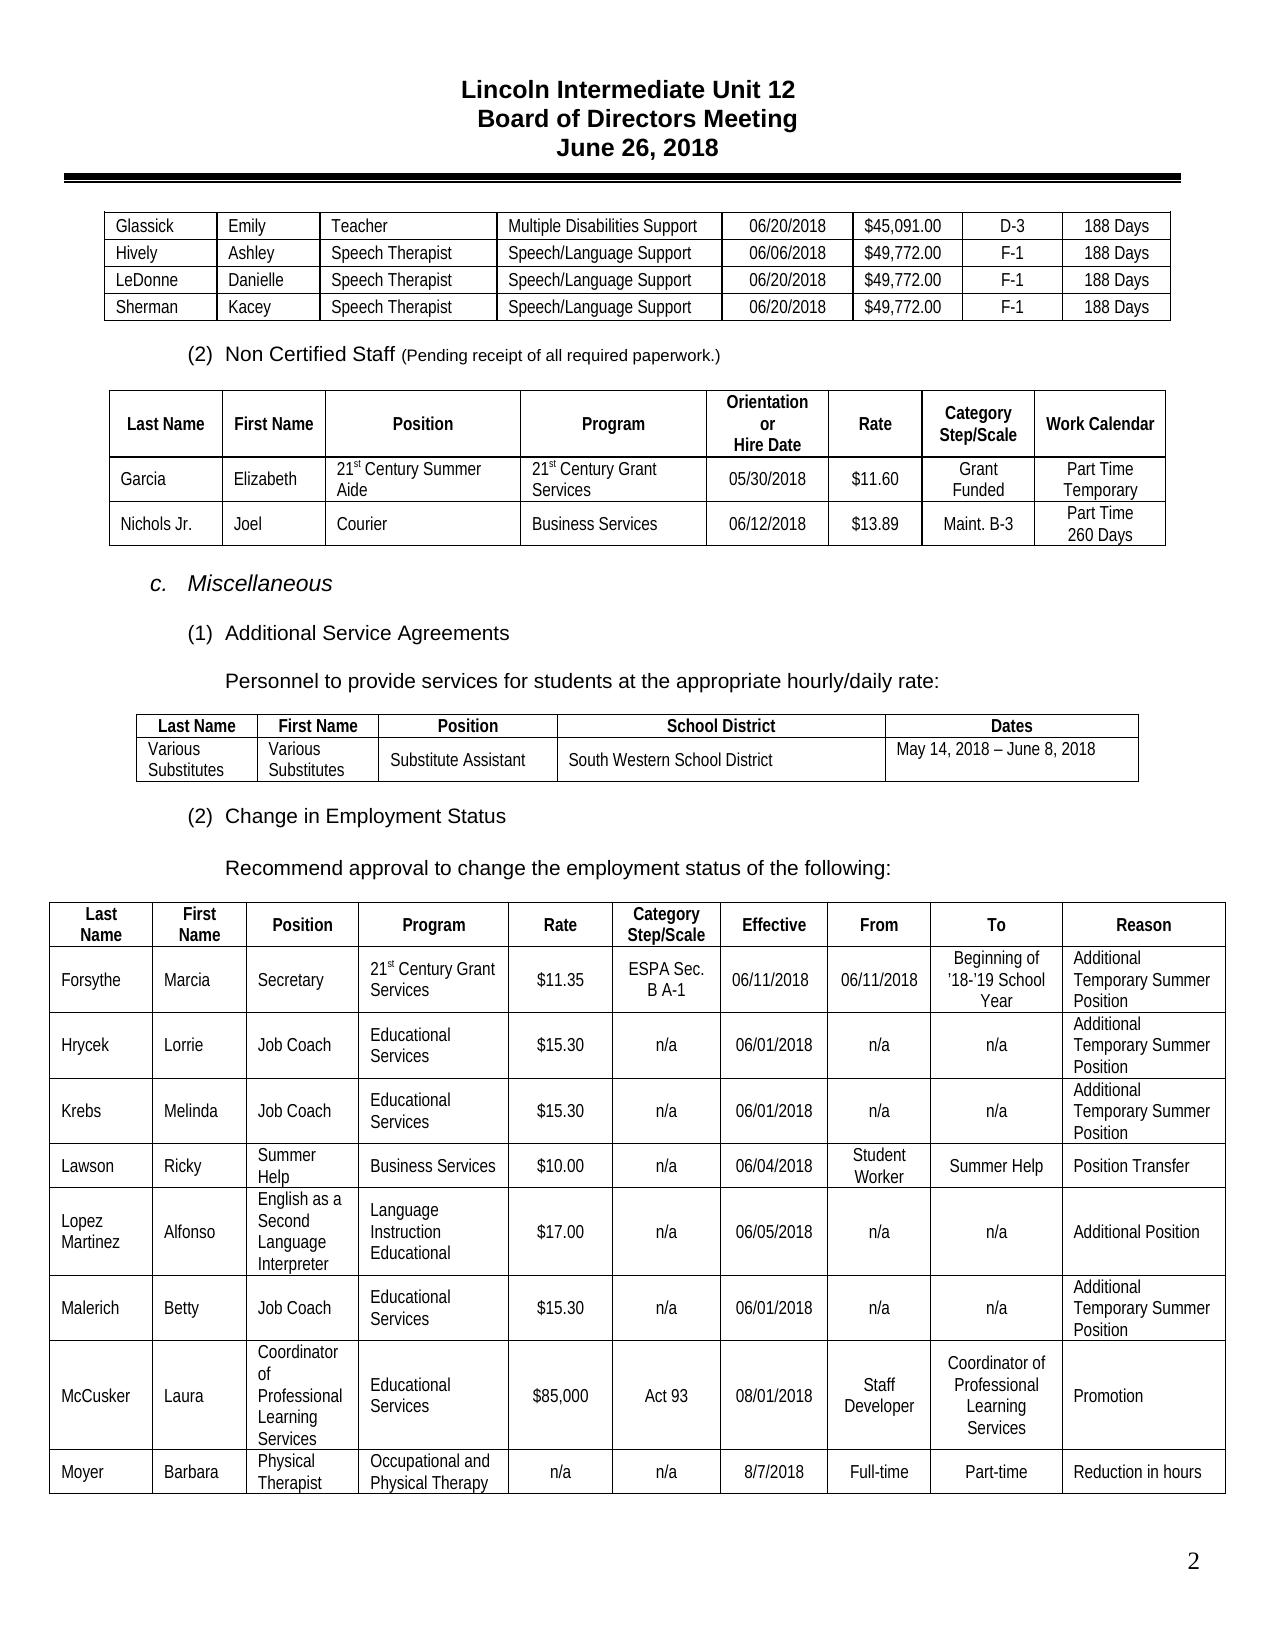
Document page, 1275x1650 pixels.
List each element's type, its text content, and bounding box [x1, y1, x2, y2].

table_cell 06/06/2018 [723, 240, 852, 266]
table_header Last Name [50, 903, 152, 946]
table_cell Promotion [1063, 1341, 1225, 1449]
table_cell n/a [931, 1188, 1062, 1274]
table_cell English as a Second Language Interpreter [247, 1188, 358, 1274]
table_cell Act 93 [613, 1341, 720, 1449]
table_cell Barbara [153, 1450, 246, 1493]
table_header Dates [886, 715, 1138, 737]
table_cell n/a [613, 1276, 720, 1340]
table_cell $15.30 [509, 1079, 612, 1143]
table_cell Sherman [105, 294, 216, 320]
table_cell LeDonne [105, 267, 216, 293]
table_header To [931, 903, 1062, 946]
table_cell 06/11/2018 [721, 947, 827, 1012]
table_cell Speech Therapist [321, 267, 496, 293]
table_cell Lawson [50, 1144, 152, 1187]
table_cell McCusker [50, 1341, 152, 1449]
table_cell n/a [509, 1450, 612, 1493]
table_cell Language Instruction Educational [359, 1188, 508, 1274]
table_header Position [379, 715, 557, 737]
table_cell Joel [223, 502, 325, 545]
table_cell Grant Funded [923, 458, 1034, 501]
subtitle Miscellaneous [150, 570, 1200, 597]
table_cell Coordinator of Professional Learning Services [931, 1341, 1062, 1449]
table_cell n/a [931, 1276, 1062, 1340]
table_cell May 14, 2018 – June 8, 2018 [886, 738, 1138, 781]
table_cell Summer Help [247, 1144, 358, 1187]
table_cell Speech/Language Support [498, 240, 721, 266]
table_cell 05/30/2018 [707, 458, 828, 501]
table_cell Multiple Disabilities Support [498, 213, 721, 238]
table_cell South Western School District [558, 738, 885, 781]
table_cell 188 Days [1063, 294, 1170, 320]
table_cell n/a [613, 1144, 720, 1187]
table_cell n/a [931, 1079, 1062, 1143]
table_header Rate [509, 903, 612, 946]
table_header Last Name [110, 391, 222, 456]
table_cell F-1 [963, 267, 1062, 293]
table_cell $17.00 [509, 1188, 612, 1274]
table_cell D-3 [963, 213, 1062, 238]
table_cell Additional Position [1063, 1188, 1225, 1274]
table_cell Additional Temporary Summer Position [1063, 947, 1225, 1012]
table_header Orientation or Hire Date [707, 391, 828, 456]
table_cell 06/20/2018 [723, 267, 852, 293]
table_header First Name [223, 391, 325, 456]
table_cell 21st Century Summer Aide [326, 458, 520, 501]
table_header Program [359, 903, 508, 946]
table_cell 06/01/2018 [721, 1013, 827, 1077]
table_cell Additional Temporary Summer Position [1063, 1276, 1225, 1340]
table_cell $11.35 [509, 947, 612, 1012]
table_cell Speech/Language Support [498, 267, 721, 293]
table_cell 21st Century Grant Services [359, 947, 508, 1012]
table_header Effective [721, 903, 827, 946]
table_cell Courier [326, 502, 520, 545]
table_cell n/a [931, 1013, 1062, 1077]
table_cell 06/12/2018 [707, 502, 828, 545]
table_header Position [247, 903, 358, 946]
table_cell $15.30 [509, 1276, 612, 1340]
table_cell Various Substitutes [137, 738, 257, 781]
table_header Work Calendar [1035, 391, 1165, 456]
table_cell n/a [828, 1079, 930, 1143]
table_header Reason [1063, 903, 1225, 946]
table_cell $45,091.00 [854, 213, 962, 238]
table_cell Substitute Assistant [379, 738, 557, 781]
table_cell n/a [613, 1450, 720, 1493]
table_cell n/a [613, 1079, 720, 1143]
table_cell $10.00 [509, 1144, 612, 1187]
table_cell Emily [218, 213, 319, 238]
table_cell Elizabeth [223, 458, 325, 501]
table_cell Secretary [247, 947, 358, 1012]
table_cell F-1 [963, 240, 1062, 266]
table_cell 188 Days [1063, 213, 1170, 238]
table_cell n/a [613, 1013, 720, 1077]
table_cell $85,000 [509, 1341, 612, 1449]
list Change in Employment Status [187, 803, 1200, 827]
table_cell 06/20/2018 [723, 294, 852, 320]
table_cell n/a [613, 1188, 720, 1274]
table_cell 06/20/2018 [723, 213, 852, 238]
table_header From [828, 903, 930, 946]
table_cell 06/04/2018 [721, 1144, 827, 1187]
table_header Category Step/Scale [613, 903, 720, 946]
table_cell Student Worker [828, 1144, 930, 1187]
table_cell $15.30 [509, 1013, 612, 1077]
table_header Last Name [137, 715, 257, 737]
table_header First Name [153, 903, 246, 946]
table_cell $49,772.00 [854, 240, 962, 266]
table_cell 06/01/2018 [721, 1079, 827, 1143]
table_cell 08/01/2018 [721, 1341, 827, 1449]
table_cell Ricky [153, 1144, 246, 1187]
table_cell $49,772.00 [854, 294, 962, 320]
table_cell F-1 [963, 294, 1062, 320]
table_cell Nichols Jr. [110, 502, 222, 545]
table_header Position [326, 391, 520, 456]
table_cell $11.60 [829, 458, 921, 501]
table_cell 21st Century Grant Services [521, 458, 706, 501]
table_cell Part-time [931, 1450, 1062, 1493]
table_cell Forsythe [50, 947, 152, 1012]
table_cell Teacher [321, 213, 496, 238]
table_cell Additional Temporary Summer Position [1063, 1079, 1225, 1143]
table_cell Educational Services [359, 1013, 508, 1077]
table_cell Job Coach [247, 1079, 358, 1143]
table_cell Full-time [828, 1450, 930, 1493]
table_cell Speech Therapist [321, 294, 496, 320]
table_cell Part Time 260 Days [1035, 502, 1165, 545]
table_cell Coordinator of Professional Learning Services [247, 1341, 358, 1449]
table_cell Laura [153, 1341, 246, 1449]
table_cell Part Time Temporary [1035, 458, 1165, 501]
table_cell Betty [153, 1276, 246, 1340]
table_cell Melinda [153, 1079, 246, 1143]
table_cell Hrycek [50, 1013, 152, 1077]
list Additional Service Agreements [187, 621, 1200, 644]
table_cell Beginning of ’18-’19 School Year [931, 947, 1062, 1012]
table_cell Physical Therapist [247, 1450, 358, 1493]
table_cell Job Coach [247, 1013, 358, 1077]
table_cell $49,772.00 [854, 267, 962, 293]
table_cell 06/01/2018 [721, 1276, 827, 1340]
table_cell Glassick [105, 213, 216, 238]
table_cell Kacey [218, 294, 319, 320]
table_cell Danielle [218, 267, 319, 293]
table_cell Business Services [521, 502, 706, 545]
table_cell Alfonso [153, 1188, 246, 1274]
table_cell Speech Therapist [321, 240, 496, 266]
table_cell 188 Days [1063, 240, 1170, 266]
table_cell Various Substitutes [258, 738, 378, 781]
table_cell Moyer [50, 1450, 152, 1493]
table_header Program [521, 391, 706, 456]
table_cell $13.89 [829, 502, 921, 545]
table_header First Name [258, 715, 378, 737]
table_header School District [558, 715, 885, 737]
table_cell n/a [828, 1013, 930, 1077]
table_cell Marcia [153, 947, 246, 1012]
table_cell Hively [105, 240, 216, 266]
table_cell 8/7/2018 [721, 1450, 827, 1493]
table_cell Educational Services [359, 1079, 508, 1143]
text Recommend approval to change the employment status of the following: [225, 856, 1200, 880]
table_cell Staff Developer [828, 1341, 930, 1449]
table_cell Malerich [50, 1276, 152, 1340]
table_cell Speech/Language Support [498, 294, 721, 320]
table_cell ESPA Sec. B A-1 [613, 947, 720, 1012]
table_cell Position Transfer [1063, 1144, 1225, 1187]
table_cell Garcia [110, 458, 222, 501]
table_cell n/a [828, 1188, 930, 1274]
table_cell Krebs [50, 1079, 152, 1143]
table_cell Maint. B-3 [923, 502, 1034, 545]
table_cell n/a [828, 1276, 930, 1340]
table_cell Summer Help [931, 1144, 1062, 1187]
table_header Rate [829, 391, 921, 456]
table_cell 06/05/2018 [721, 1188, 827, 1274]
table_cell Lopez Martinez [50, 1188, 152, 1274]
table_cell 06/11/2018 [828, 947, 930, 1012]
list Non Certified Staff (Pending receipt of all required paperwork.) [187, 342, 1200, 366]
table_cell Additional Temporary Summer Position [1063, 1013, 1225, 1077]
table_cell Educational Services [359, 1341, 508, 1449]
table_cell Job Coach [247, 1276, 358, 1340]
table_cell 188 Days [1063, 267, 1170, 293]
table_cell Ashley [218, 240, 319, 266]
text Personnel to provide services for students at the appropriate hourly/daily rate: [225, 669, 1200, 693]
table_cell Lorrie [153, 1013, 246, 1077]
table_cell Educational Services [359, 1276, 508, 1340]
table_cell Business Services [359, 1144, 508, 1187]
table_header Category Step/Scale [923, 391, 1034, 456]
table_cell Reduction in hours [1063, 1450, 1225, 1493]
table_cell Occupational and Physical Therapy [359, 1450, 508, 1493]
